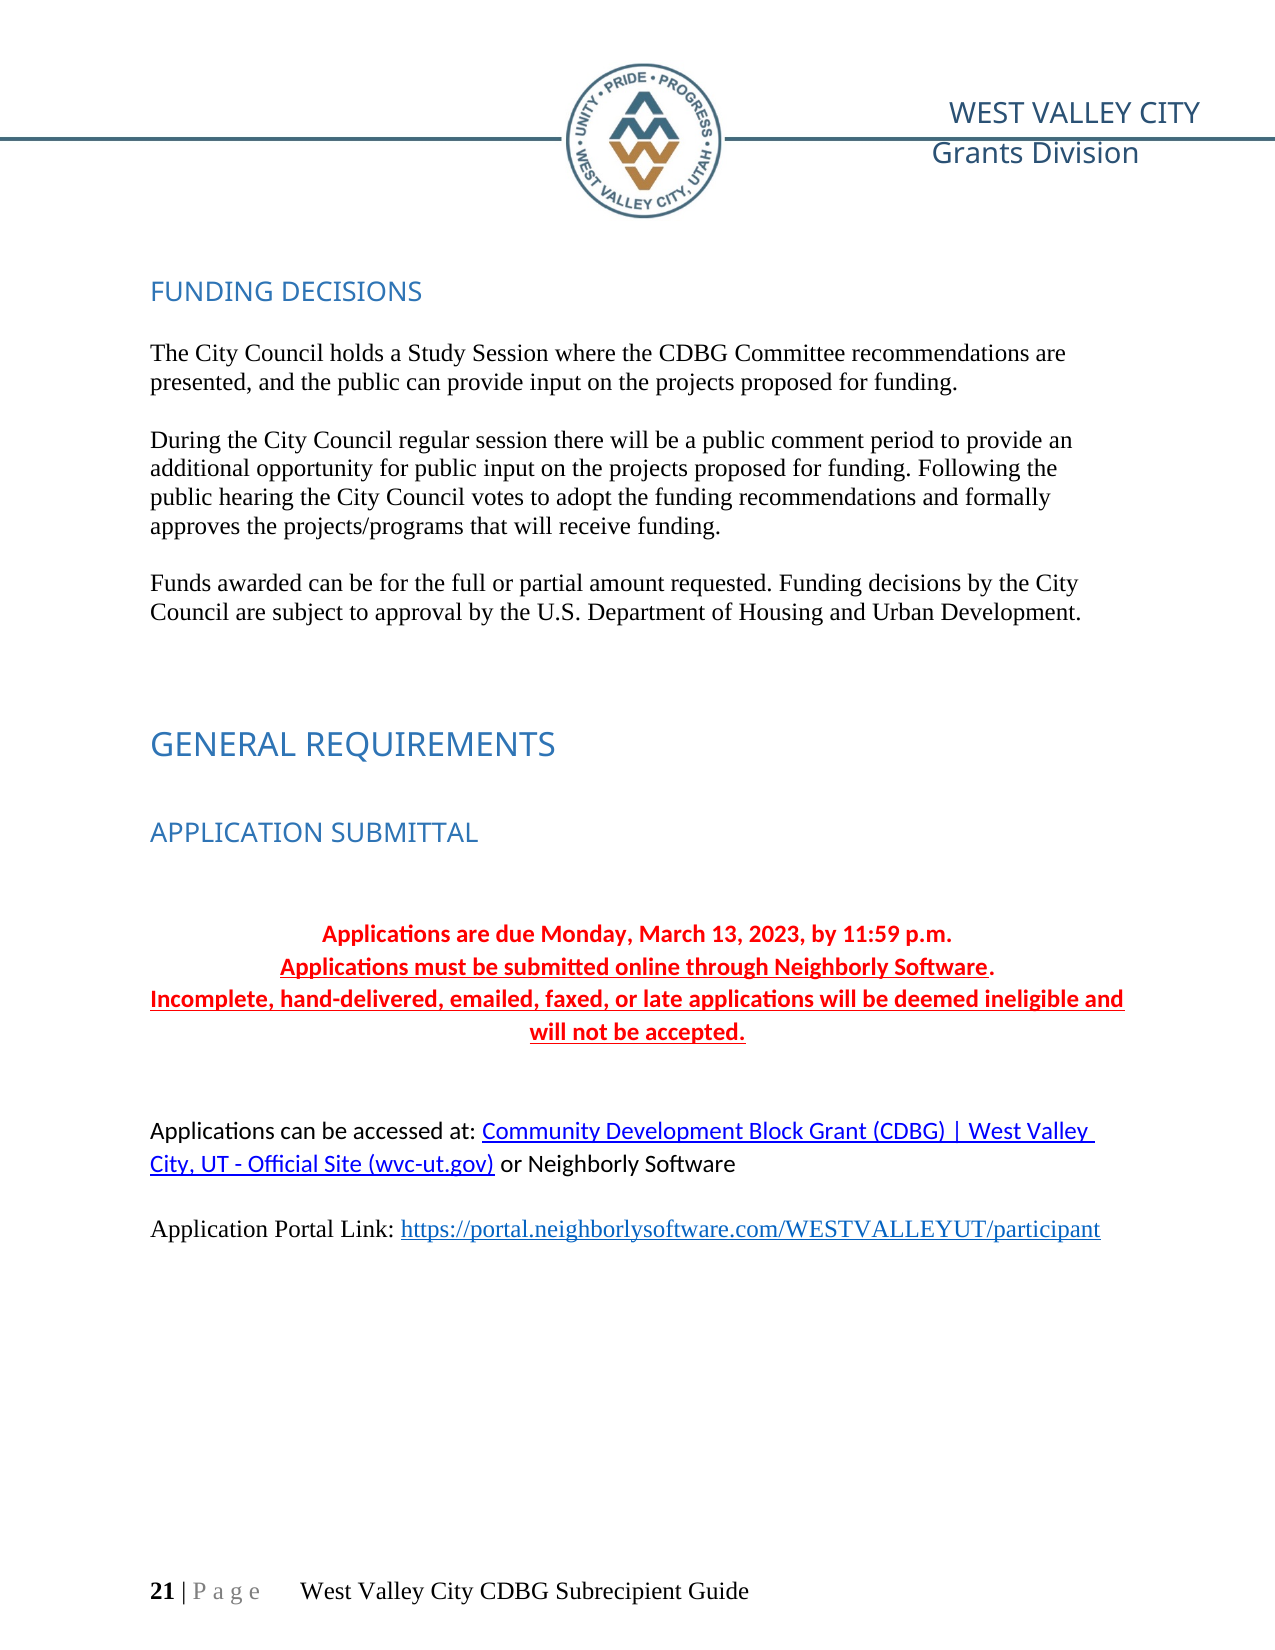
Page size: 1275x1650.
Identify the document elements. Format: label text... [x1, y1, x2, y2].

text Incomplete, hand-delivered, emailed, faxed, or late applications will be deemed ineligible and will not be accepted. [150, 1011, 1125, 1047]
text Applications are due Monday, March 13, 2023, by 11:59 p.m. [150, 918, 1125, 948]
text Incomplete, hand-delivered, emailed, faxed, or late applications will be deemed ineligible and will not be accepted. [150, 983, 1125, 1010]
subtitle GENERAL REQUIREMENTS [150, 721, 1125, 766]
text Applications must be submitted online through Neighborly Software. [150, 951, 1125, 981]
text During the City Council regular session there will be a public comment period to provide an additional opportunity for public input on the projects proposed for funding. Following the public hearing the City Council votes to adopt the funding recommendations and formally approves the projects/programs that will receive funding. [150, 425, 1125, 540]
text Funds awarded can be for the full or partial amount requested. Funding decisions by the City Council are subject to approval by the U.S. Department of Housing and Urban Development. [150, 568, 1125, 626]
text Applications can be accessed at: Community Development Block Grant (CDBG) | West Valley City, UT - Official Site (wvc-ut.gov) or Neighborly Software [150, 1115, 1125, 1179]
text The City Council holds a Study Session where the CDBG Committee recommendations are presented, and the public can provide input on the projects proposed for funding. [150, 338, 1125, 396]
text Application Portal Link: https://portal.neighborlysoftware.com/WESTVALLEYUT/participant [150, 1214, 1125, 1243]
picture [0, 60, 1275, 221]
subtitle APPLICATION SUBMITTAL [150, 814, 1125, 851]
subtitle FUNDING DECISIONS [150, 273, 1125, 310]
